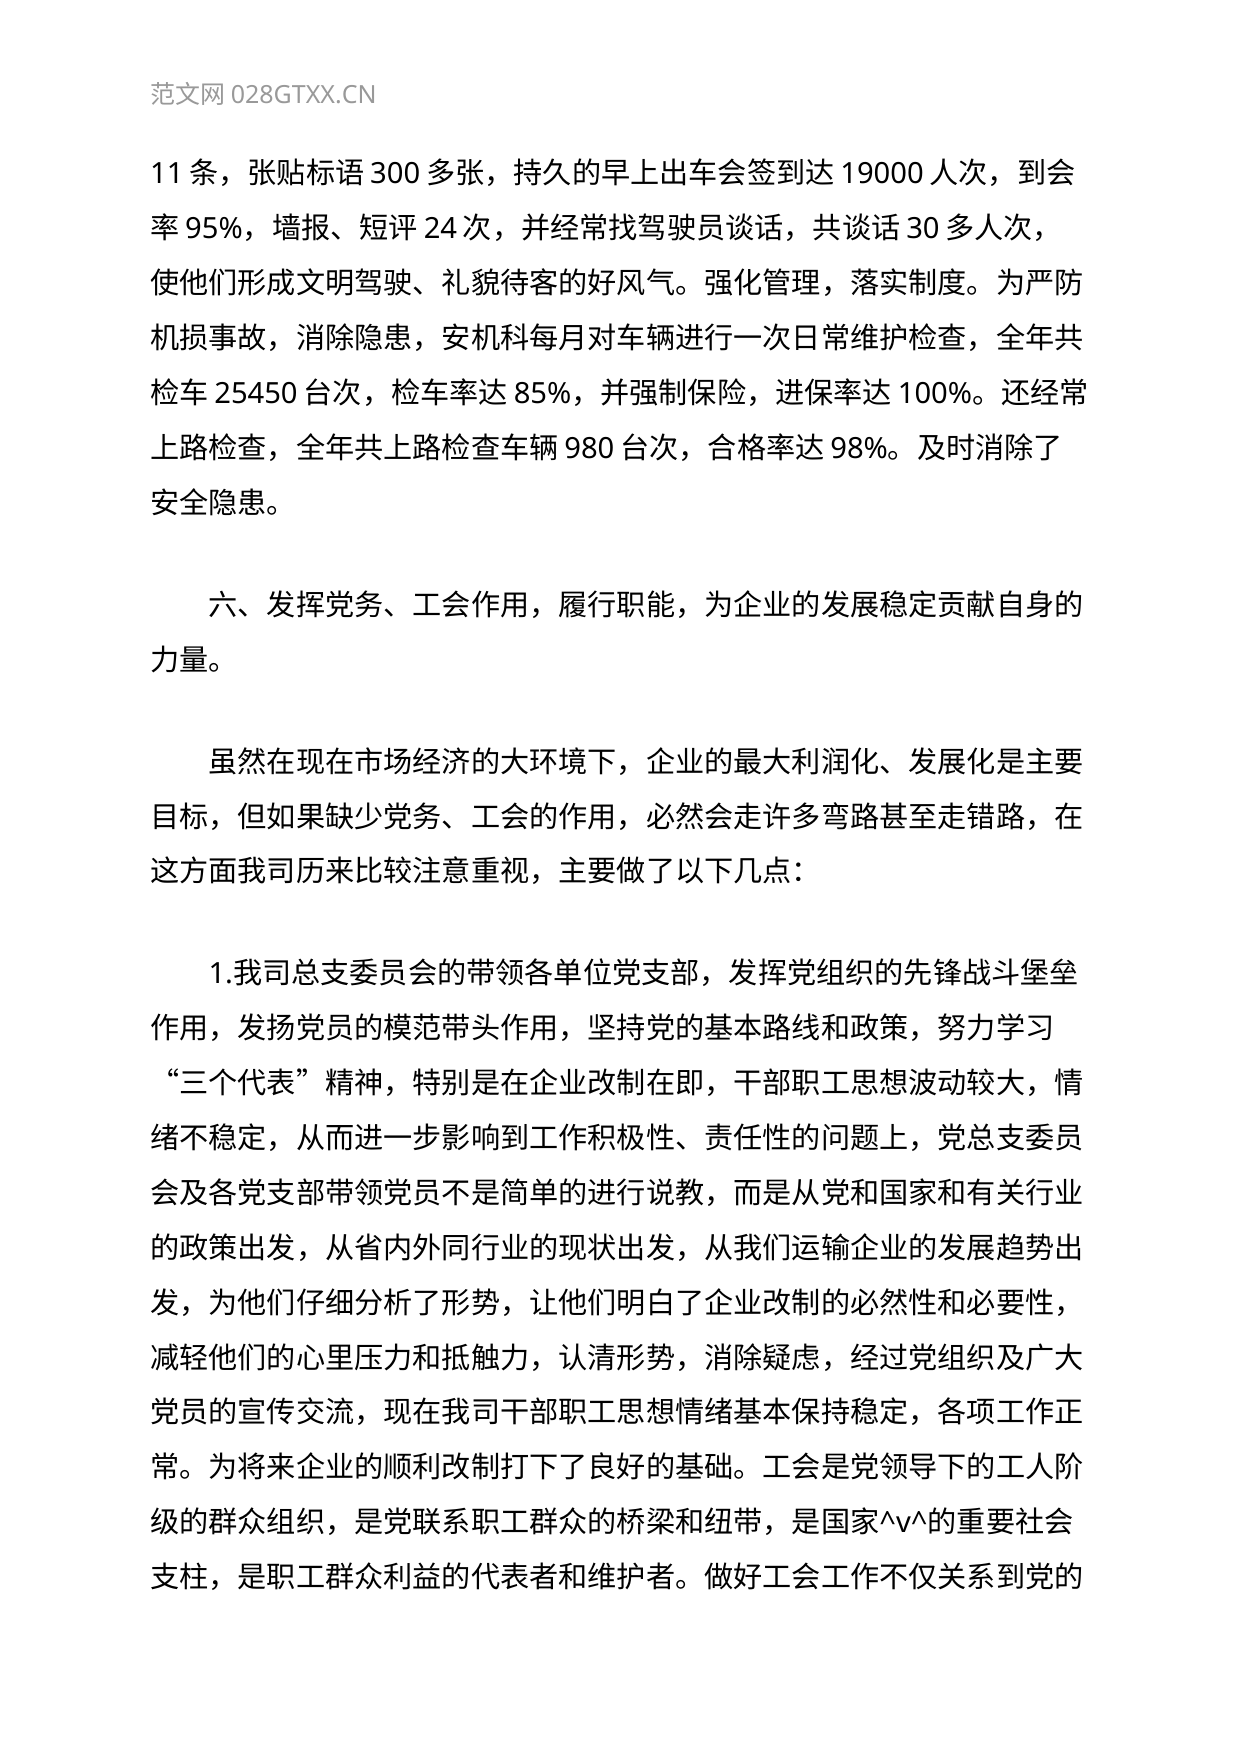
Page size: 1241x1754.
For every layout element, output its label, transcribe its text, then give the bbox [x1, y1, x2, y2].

text 虽然在现在市场经济的大环境下，企业的最大利润化、发展化是主要目标，但如果缺少党务、工会的作用，必然会走许多弯路甚至走错路，在这方面我司历来比较注意重视，主要做了以下几点： [150, 738, 1090, 890]
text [150, 150, 1090, 522]
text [150, 950, 1090, 1596]
text 六、发挥党务、工会作用，履行职能，为企业的发展稳定贡献自身的力量。 [150, 582, 1090, 679]
